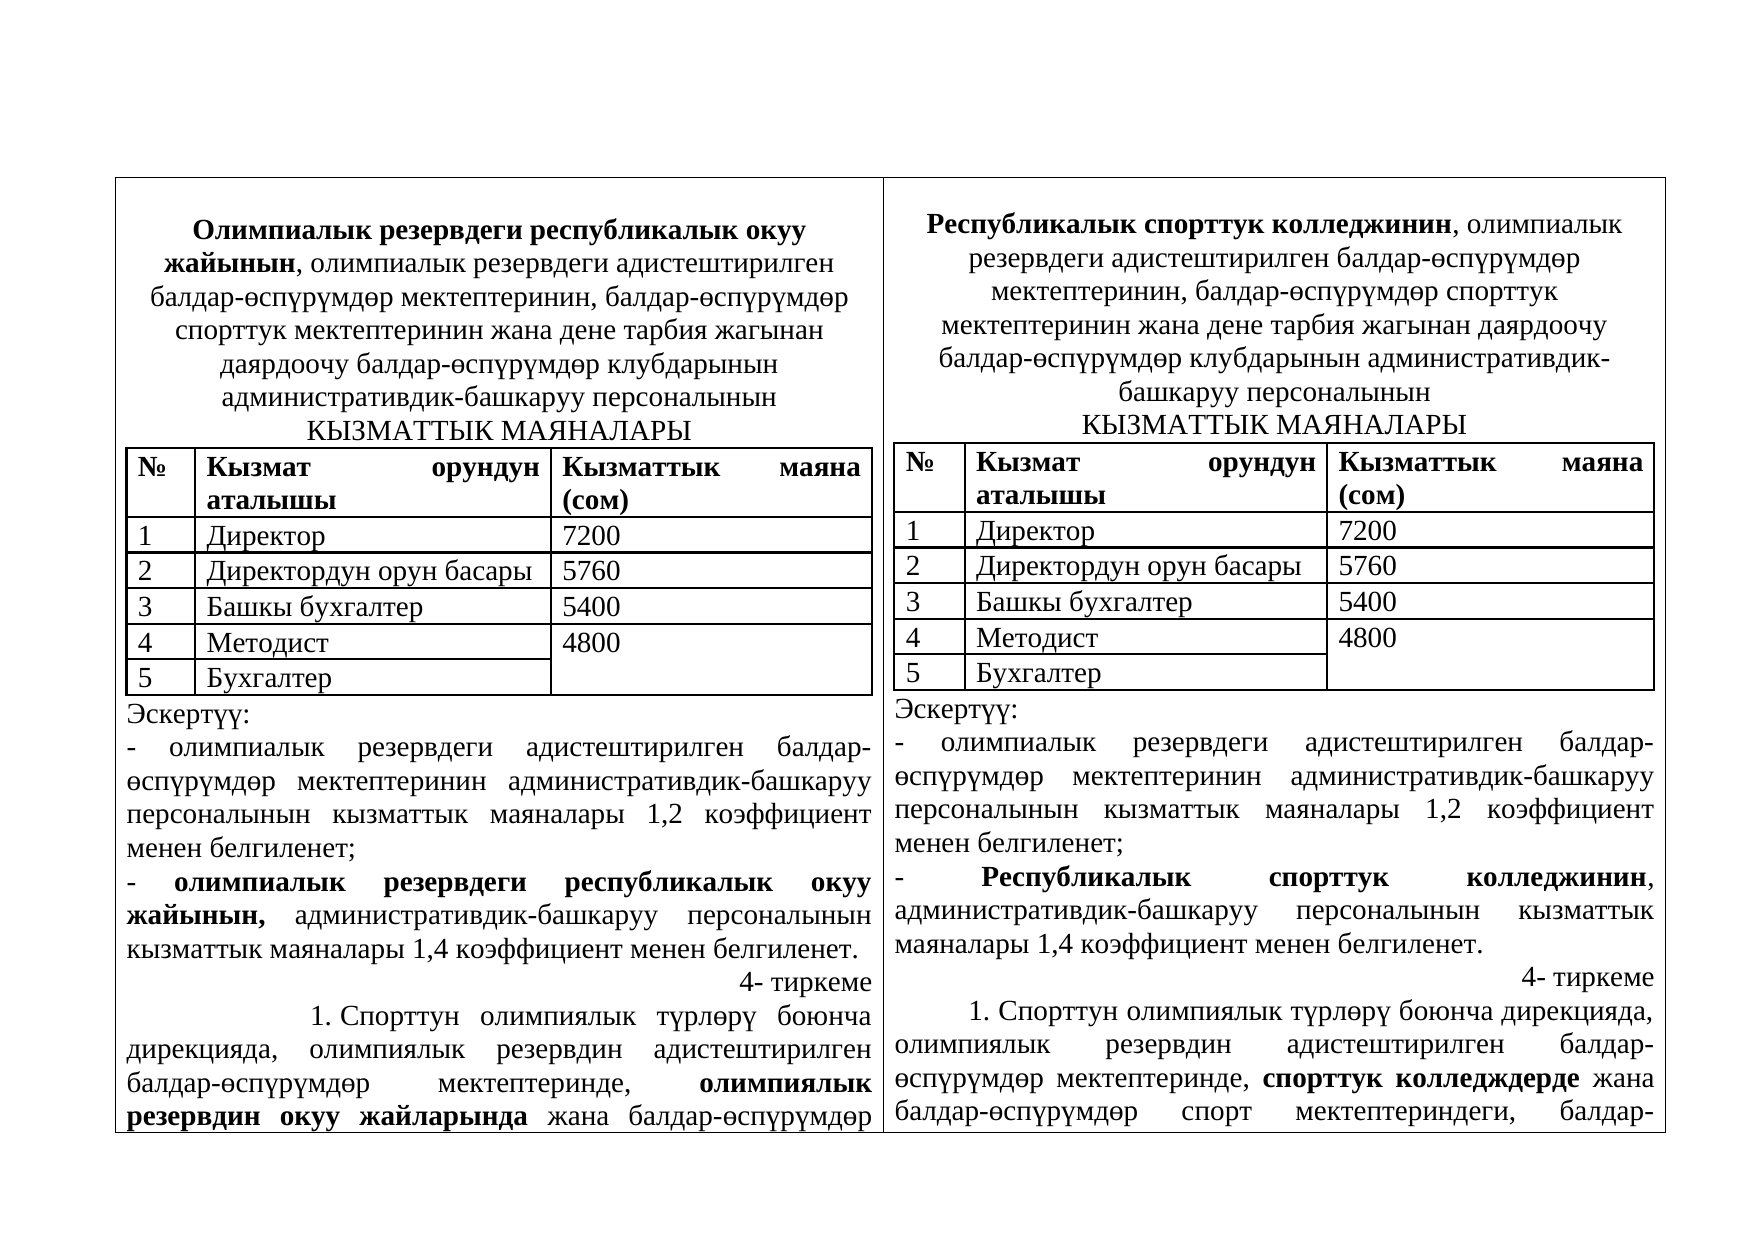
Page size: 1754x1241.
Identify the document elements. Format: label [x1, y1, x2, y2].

table_cell [884, 178, 1665, 1132]
table_cell [116, 178, 883, 1132]
